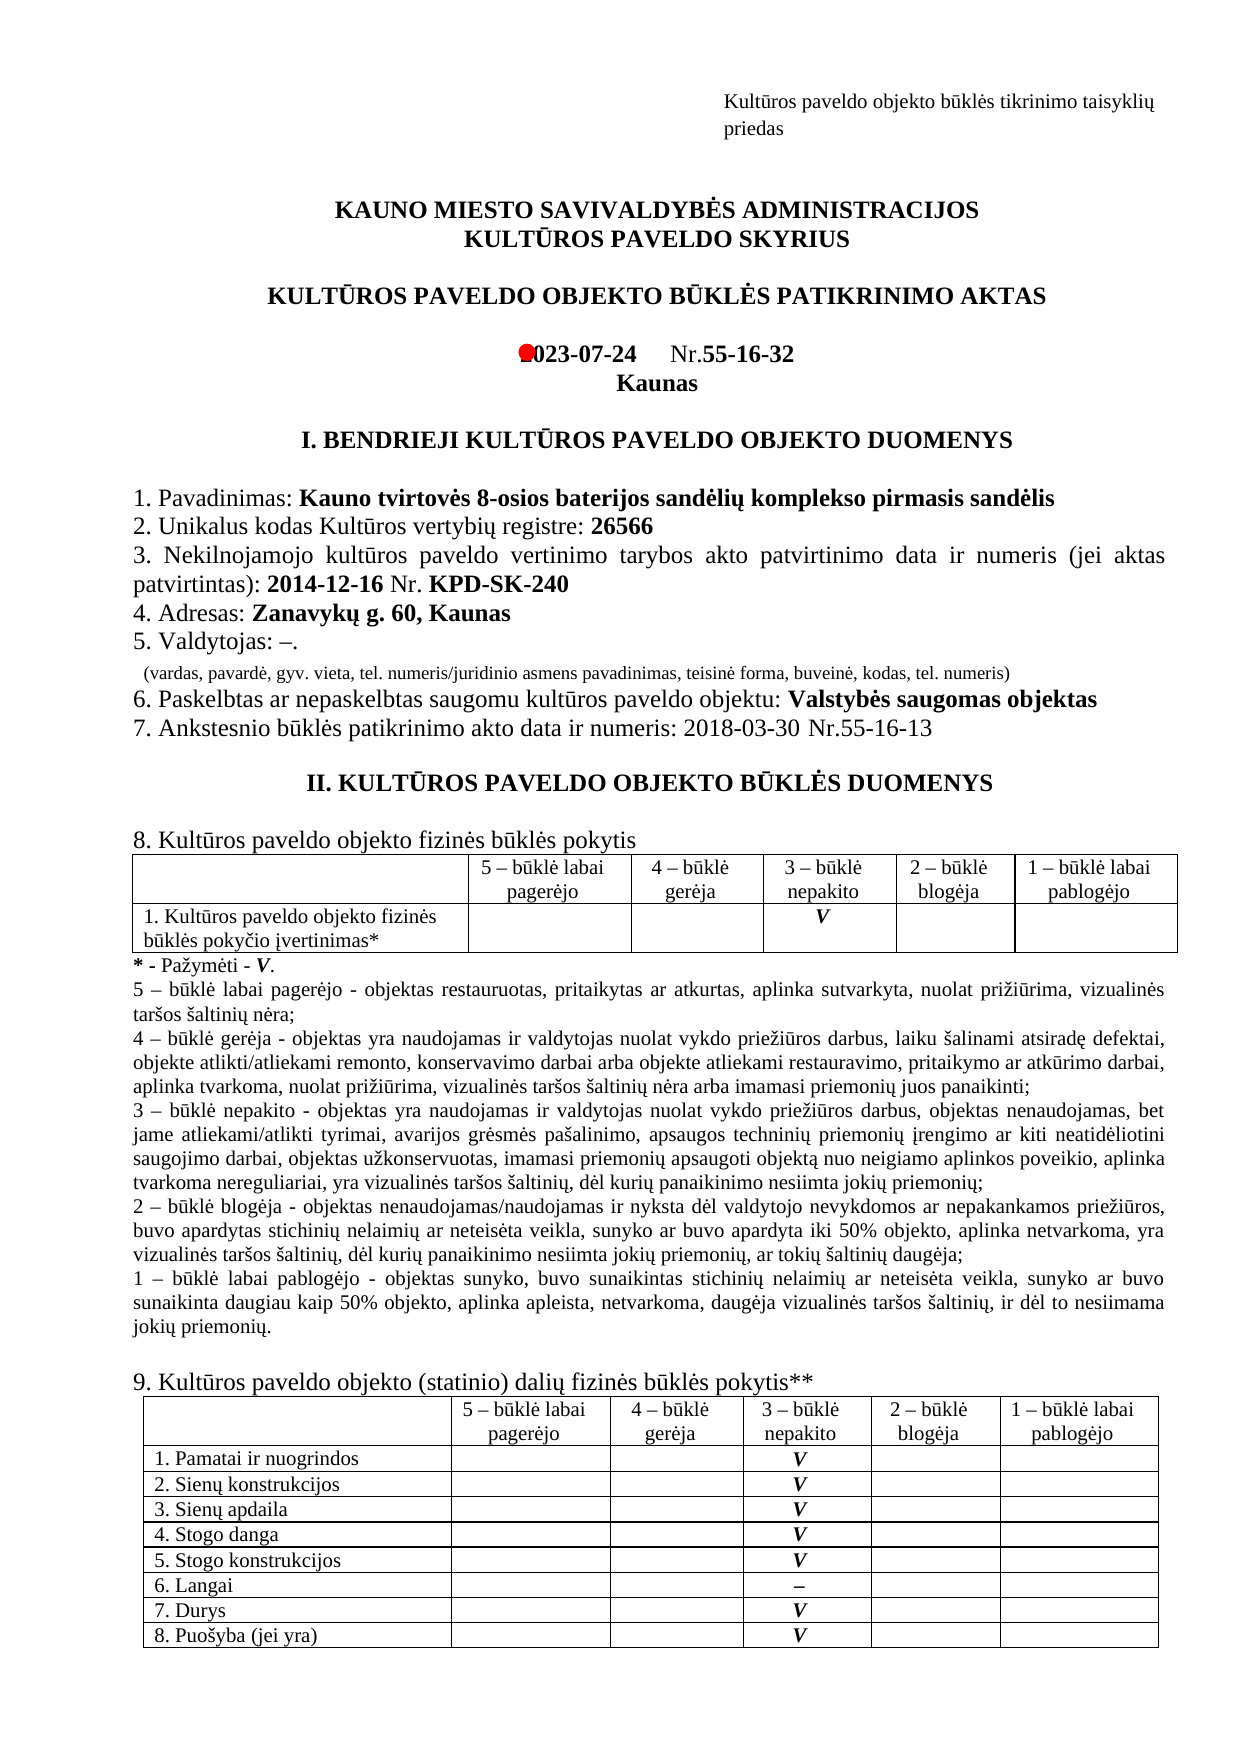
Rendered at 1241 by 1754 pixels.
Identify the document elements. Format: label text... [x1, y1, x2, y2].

table_cell [872, 1598, 1000, 1622]
table_cell [611, 1472, 743, 1496]
table_cell 3. Sienų apdaila [144, 1497, 451, 1521]
table_cell [452, 1446, 610, 1471]
table_cell [1001, 1446, 1158, 1471]
table_cell 1. Pamatai ir nuogrindos [144, 1446, 451, 1471]
text 6. Paskelbtas ar nepaskelbtas saugomu kultūros paveldo objektu: Valstybės saugomas objektas [133, 684, 1167, 713]
table_cell [452, 1573, 610, 1597]
table_cell [452, 1598, 610, 1622]
table_cell [452, 1472, 610, 1496]
table_header 4 – būklė gerėja [632, 855, 763, 903]
text * - Pažymėti - V. [133, 953, 1167, 977]
table_cell [872, 1523, 1000, 1546]
table_cell [611, 1523, 743, 1546]
text 1. Pavadinimas: Kauno tvirtovės 8-osios baterijos sandėlių komplekso pirmasis sandėlis [133, 483, 1167, 511]
table_cell [872, 1472, 1000, 1496]
table_cell 2. Sienų konstrukcijos [144, 1472, 451, 1496]
table_cell 4. Stogo danga [144, 1523, 451, 1546]
table_cell [452, 1548, 610, 1572]
table_header 1 – būklė labai pablogėjo [1016, 855, 1177, 903]
table_cell V [744, 1472, 871, 1496]
text 2 – būklė blogėja - objektas nenaudojamas/naudojamas ir nyksta dėl valdytojo nevykdomos ar nepakankamos priežiūros, buvo apardytas stichinių nelaimių ar neteisėta veikla, sunyko ar buvo apardyta iki 50% objekto, aplinka netvarkoma, yra vizualinės taršos šaltinių, dėl kurių panaikinimo nesiimta jokių priemonių, ar tokių šaltinių daugėja; [133, 1194, 1167, 1266]
table_cell [872, 1497, 1000, 1521]
table_cell [452, 1623, 610, 1647]
table_cell [872, 1548, 1000, 1572]
text 5. Valdytojas: –. [133, 626, 1167, 655]
table_cell V [764, 904, 896, 952]
table_cell [611, 1548, 743, 1572]
table_cell [611, 1497, 743, 1521]
table_cell [872, 1623, 1000, 1647]
text Kauno miesto savivaldybės administracijos [133, 195, 1181, 224]
table_cell 5. Stogo konstrukcijos [144, 1548, 451, 1572]
table_cell V [744, 1497, 871, 1521]
table_cell 7. Durys [144, 1598, 451, 1622]
text 2023-07-24 Nr.55-16-32 [133, 339, 1181, 368]
table_header 4 – būklė gerėja [611, 1397, 743, 1445]
text 3. Nekilnojamojo kultūros paveldo vertinimo tarybos akto patvirtinimo data ir numeris (jei aktas patvirtintas): 2014-12-16 Nr. KPD-SK-240 [133, 540, 1167, 598]
table_cell [1001, 1472, 1158, 1496]
text 1 – būklė labai pablogėjo - objektas sunyko, buvo sunaikintas stichinių nelaimių ar neteisėta veikla, sunyko ar buvo sunaikinta daugiau kaip 50% objekto, aplinka apleista, netvarkoma, daugėja vizualinės taršos šaltinių, ir dėl to nesiimama jokių priemonių. [133, 1266, 1167, 1338]
table_cell [452, 1497, 610, 1521]
table_header [133, 855, 468, 903]
text 9. Kultūros paveldo objekto (statinio) dalių fizinės būklės pokytis** [133, 1367, 1167, 1396]
text Kaunas [133, 368, 1181, 396]
text 4. Adresas: Zanavykų g. 60, Kaunas [133, 598, 1167, 626]
table_cell 6. Langai [144, 1573, 451, 1597]
table_header 5 – būklė labai pagerėjo [469, 855, 631, 903]
text 4 – būklė gerėja - objektas yra naudojamas ir valdytojas nuolat vykdo priežiūros darbus, laiku šalinami atsiradę defektai, objekte atlikti/atliekami remonto, konservavimo darbai arba objekte atliekami restauravimo, pritaikymo ar atkūrimo darbai, aplinka tvarkoma, nuolat prižiūrima, vizualinės taršos šaltinių nėra arba imamasi priemonių juos panaikinti; [133, 1026, 1167, 1098]
table_cell [611, 1573, 743, 1597]
table_cell – [744, 1573, 871, 1597]
table_header 3 – būklė nepakito [764, 855, 896, 903]
table_header (vardas, pavardė, gyv. vieta, tel. numeris/juridinio asmens pavadinimas, teisinė forma, buveinė, kodas, tel. numeris) [133, 655, 1130, 684]
table_cell [611, 1623, 743, 1647]
table_header 3 – būklė nepakito [744, 1397, 871, 1445]
table_cell [1001, 1548, 1158, 1572]
table_cell 8. Puošyba (jei yra) [144, 1623, 451, 1647]
text 2. Unikalus kodas Kultūros vertybių registre: 26566 [133, 511, 1167, 540]
table_header 1 – būklė labai pablogėjo [1001, 1397, 1158, 1445]
table_cell [1001, 1598, 1158, 1622]
table_cell [1001, 1623, 1158, 1647]
table_header 5 – būklė labai pagerėjo [452, 1397, 610, 1445]
table_cell [611, 1446, 743, 1471]
text II. KULTŪROS PAVELDO OBJEKTO BŪKLĖS DUOMENYS [133, 768, 1167, 796]
table_cell 1. Kultūros paveldo objekto fizinės būklės pokyčio įvertinimas* [133, 904, 468, 952]
text Kultūros paveldo skyrius [133, 224, 1181, 253]
table_cell [611, 1598, 743, 1622]
table_cell V [744, 1598, 871, 1622]
table_cell [1001, 1523, 1158, 1546]
table_cell [452, 1523, 610, 1546]
table_header 2 – būklė blogėja [872, 1397, 1000, 1445]
text 8. Kultūros paveldo objekto fizinės būklės pokytis [133, 825, 1167, 854]
table_cell V [744, 1548, 871, 1572]
text KULTŪROS PAVELDO OBJEKTO BŪKLĖS PATIKRINIMO AKTAS [133, 281, 1181, 310]
table_cell [1016, 904, 1177, 952]
table_cell [897, 904, 1014, 952]
table_cell [1001, 1573, 1158, 1597]
table_cell [469, 904, 631, 952]
table_cell V [744, 1446, 871, 1471]
table_header 2 – būklė blogėja [897, 855, 1014, 903]
text 5 – būklė labai pagerėjo - objektas restauruotas, pritaikytas ar atkurtas, aplinka sutvarkyta, nuolat prižiūrima, vizualinės taršos šaltinių nėra; [133, 977, 1167, 1026]
table_cell V [744, 1523, 871, 1546]
text 7. Ankstesnio būklės patikrinimo akto data ir numeris: 2018-03-30 Nr.55-16-13 [133, 713, 1167, 741]
table_cell [872, 1573, 1000, 1597]
table_cell V [744, 1623, 871, 1647]
table_cell [1001, 1497, 1158, 1521]
text Kultūros paveldo objekto būklės tikrinimo taisyklių priedas [723, 89, 1181, 140]
text I. BENDRIEJI KULTŪROS PAVELDO OBJEKTO DUOMENYS [133, 425, 1181, 454]
table_header [144, 1397, 451, 1445]
table_cell [632, 904, 763, 952]
table_cell [872, 1446, 1000, 1471]
text 3 – būklė nepakito - objektas yra naudojamas ir valdytojas nuolat vykdo priežiūros darbus, objektas nenaudojamas, bet jame atliekami/atlikti tyrimai, avarijos grėsmės pašalinimo, apsaugos techninių priemonių įrengimo ar kiti neatidėliotini saugojimo darbai, objektas užkonservuotas, imamasi priemonių apsaugoti objektą nuo neigiamo aplinkos poveikio, aplinka tvarkoma nereguliariai, yra vizualinės taršos šaltinių, dėl kurių panaikinimo nesiimta jokių priemonių; [133, 1098, 1167, 1194]
